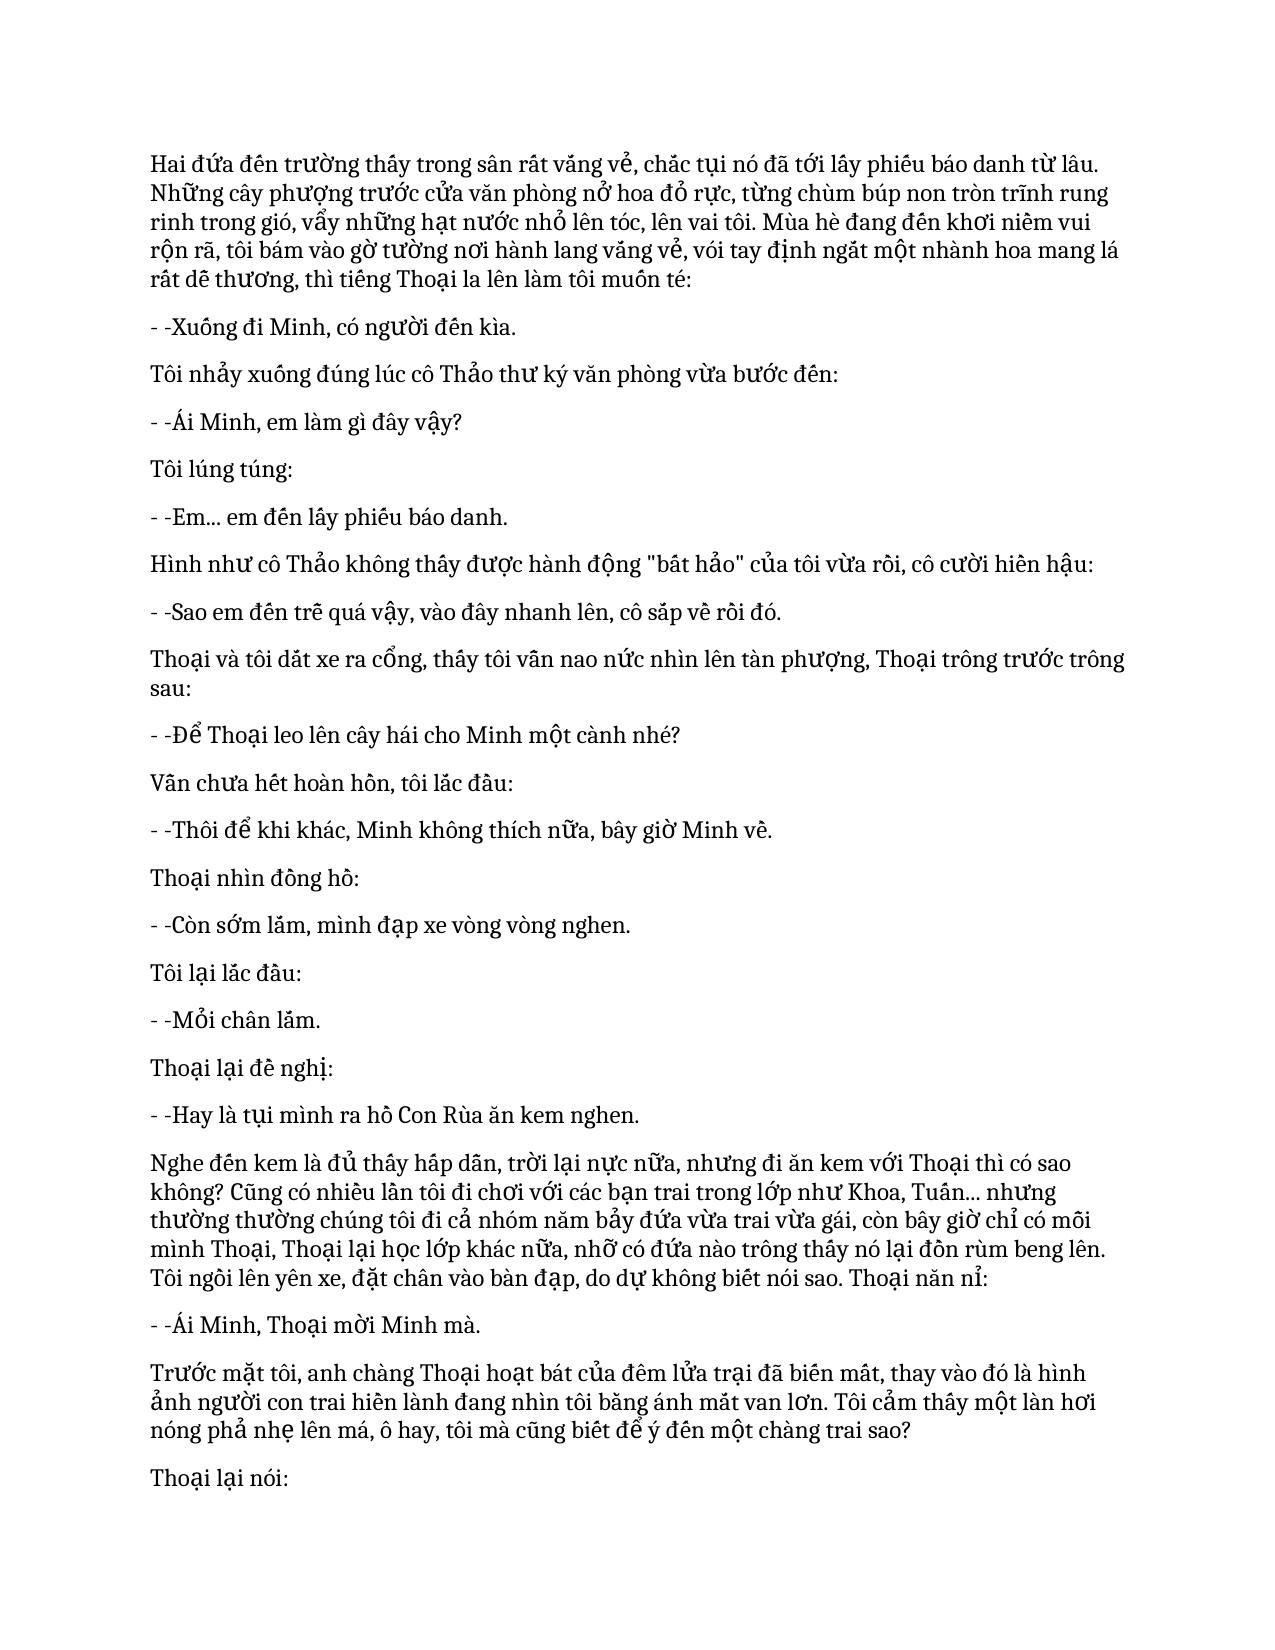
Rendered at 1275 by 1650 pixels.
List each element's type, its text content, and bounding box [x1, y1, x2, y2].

text Thoại lại đề nghị: [150, 1054, 1125, 1082]
text - -Sao em đến trễ quá vậy, vào đây nhanh lên, cô sắp về rồi đó. [150, 597, 1125, 626]
text - -Để Thoại leo lên cây hái cho Minh một cành nhé? [150, 721, 1125, 750]
text Tôi nhảy xuống đúng lúc cô Thảo thư ký văn phòng vừa bước đến: [150, 360, 1125, 389]
text Hai đứa đến trường thấy trong sân rất vắng vẻ, chắc tụi nó đã tới lấy phiếu báo danh từ lâu. Những cây phượng trước cửa văn phòng nở hoa đỏ rực, từng chùm búp non tròn trĩnh rung rinh trong gió, vẩy những hạt nước nhỏ lên tóc, lên vai tôi. Mùa hè đang đến khơi niềm vui rộn rã, tôi bám vào gờ tường nơi hành lang vắng vẻ, vói tay định ngắt một nhành hoa mang lá rất dễ thương, thì tiếng Thoại la lên làm tôi muốn té: [150, 150, 1125, 294]
text - -Hay là tụi mình ra hồ Con Rùa ăn kem nghen. [150, 1101, 1125, 1130]
text Nghe đến kem là đủ thấy hấp dẫn, trời lại nực nữa, nhưng đi ăn kem với Thoại thì có sao không? Cũng có nhiều lần tôi đi chơi với các bạn trai trong lớp như Khoa, Tuấn... nhưng thường thường chúng tôi đi cả nhóm năm bảy đứa vừa trai vừa gái, còn bây giờ chỉ có mỗi mình Thoại, Thoại lại học lớp khác nữa, nhỡ có đứa nào trông thấy nó lại đồn rùm beng lên. Tôi ngồi lên yên xe, đặt chân vào bàn đạp, do dự không biết nói sao. Thoại năn nỉ: [150, 1149, 1125, 1292]
text Vẫn chưa hết hoàn hồn, tôi lắc đầu: [150, 769, 1125, 797]
text - -Ái Minh, em làm gì đây vậy? [150, 407, 1125, 436]
text Hình như cô Thảo không thấy được hành động "bất hảo" của tôi vừa rồi, cô cười hiền hậu: [150, 550, 1125, 579]
text Tôi lúng túng: [150, 455, 1125, 484]
text Trước mặt tôi, anh chàng Thoại hoạt bát của đêm lửa trại đã biến mất, thay vào đó là hình ảnh người con trai hiền lành đang nhìn tôi bằng ánh mắt van lơn. Tôi cảm thấy một làn hơi nóng phả nhẹ lên má, ô hay, tôi mà cũng biết để ý đến một chàng trai sao? [150, 1359, 1125, 1445]
text - -Thôi để khi khác, Minh không thích nữa, bây giờ Minh về. [150, 816, 1125, 845]
text Thoại nhìn đồng hồ: [150, 864, 1125, 892]
text - -Còn sớm lắm, mình đạp xe vòng vòng nghen. [150, 911, 1125, 940]
text Tôi lại lắc đầu: [150, 959, 1125, 987]
text - -Em... em đến lấy phiếu báo danh. [150, 502, 1125, 531]
text Thoại và tôi dắt xe ra cổng, thấy tôi vẫn nao nức nhìn lên tàn phượng, Thoại trông trước trông sau: [150, 645, 1125, 702]
text - -Mỏi chân lắm. [150, 1006, 1125, 1035]
text - -Ái Minh, Thoại mời Minh mà. [150, 1311, 1125, 1340]
text - -Xuống đi Minh, có người đến kìa. [150, 312, 1125, 341]
text Thoại lại nói: [150, 1464, 1125, 1492]
